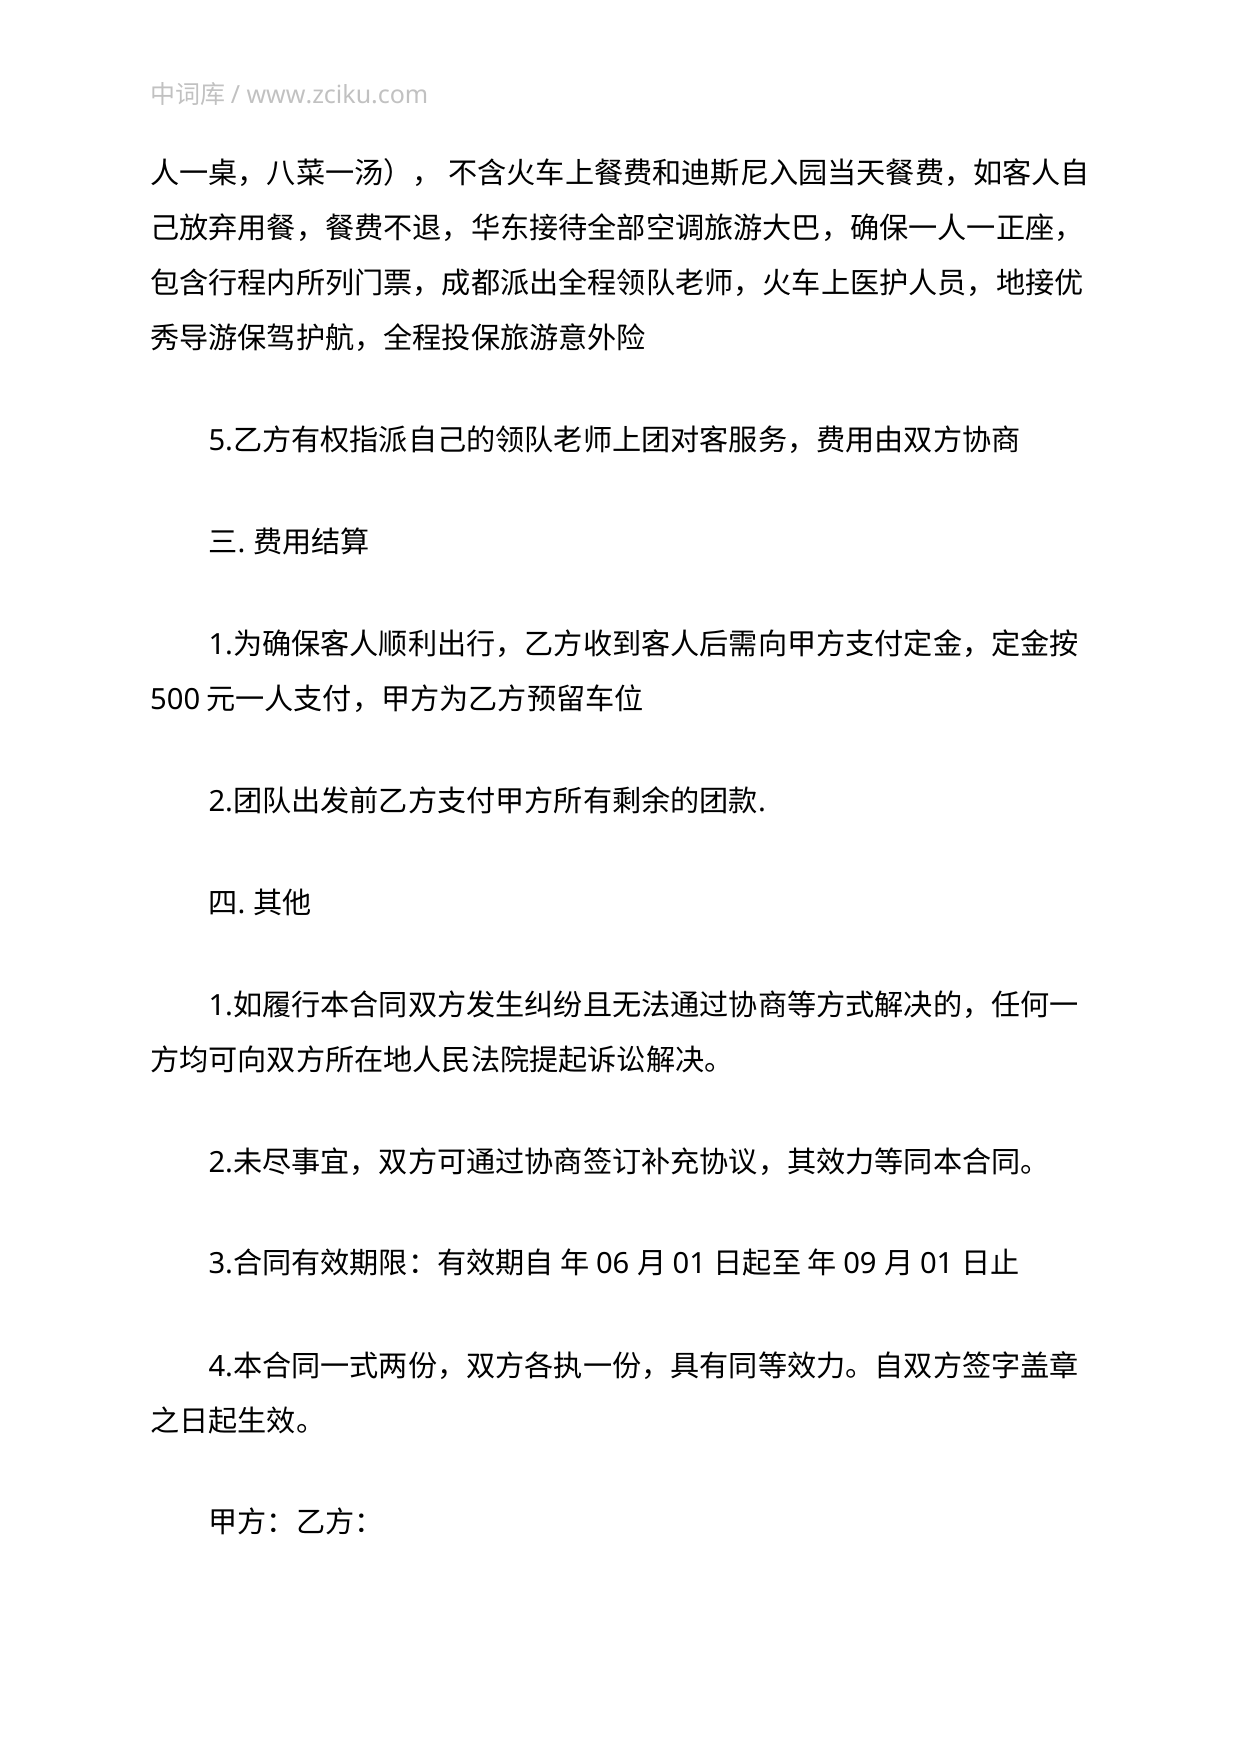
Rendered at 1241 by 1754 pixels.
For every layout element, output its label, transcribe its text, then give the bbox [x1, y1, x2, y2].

text 三. 费用结算 [150, 518, 1090, 561]
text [150, 150, 1090, 357]
text 4.本合同一式两份，双方各执一份，具有同等效力。自双方签字盖章之日起生效。 [150, 1342, 1090, 1439]
text 甲方：乙方： [150, 1499, 1090, 1541]
text 2.未尽事宜，双方可通过协商签订补充协议，其效力等同本合同。 [150, 1138, 1090, 1181]
text 1.如履行本合同双方发生纠纷且无法通过协商等方式解决的，任何一方均可向双方所在地人民法院提起诉讼解决。 [150, 981, 1090, 1079]
text 5.乙方有权指派自己的领队老师上团对客服务，费用由双方协商 [150, 416, 1090, 459]
text 2.团队出发前乙方支付甲方所有剩余的团款. [150, 777, 1090, 820]
text 3.合同有效期限：有效期自 年 06 月 01 日起至 年 09 月 01 日止 [150, 1240, 1090, 1282]
text 四. 其他 [150, 879, 1090, 922]
text 1.为确保客人顺利出行，乙方收到客人后需向甲方支付定金，定金按500元一人支付，甲方为乙方预留车位 [150, 620, 1090, 718]
